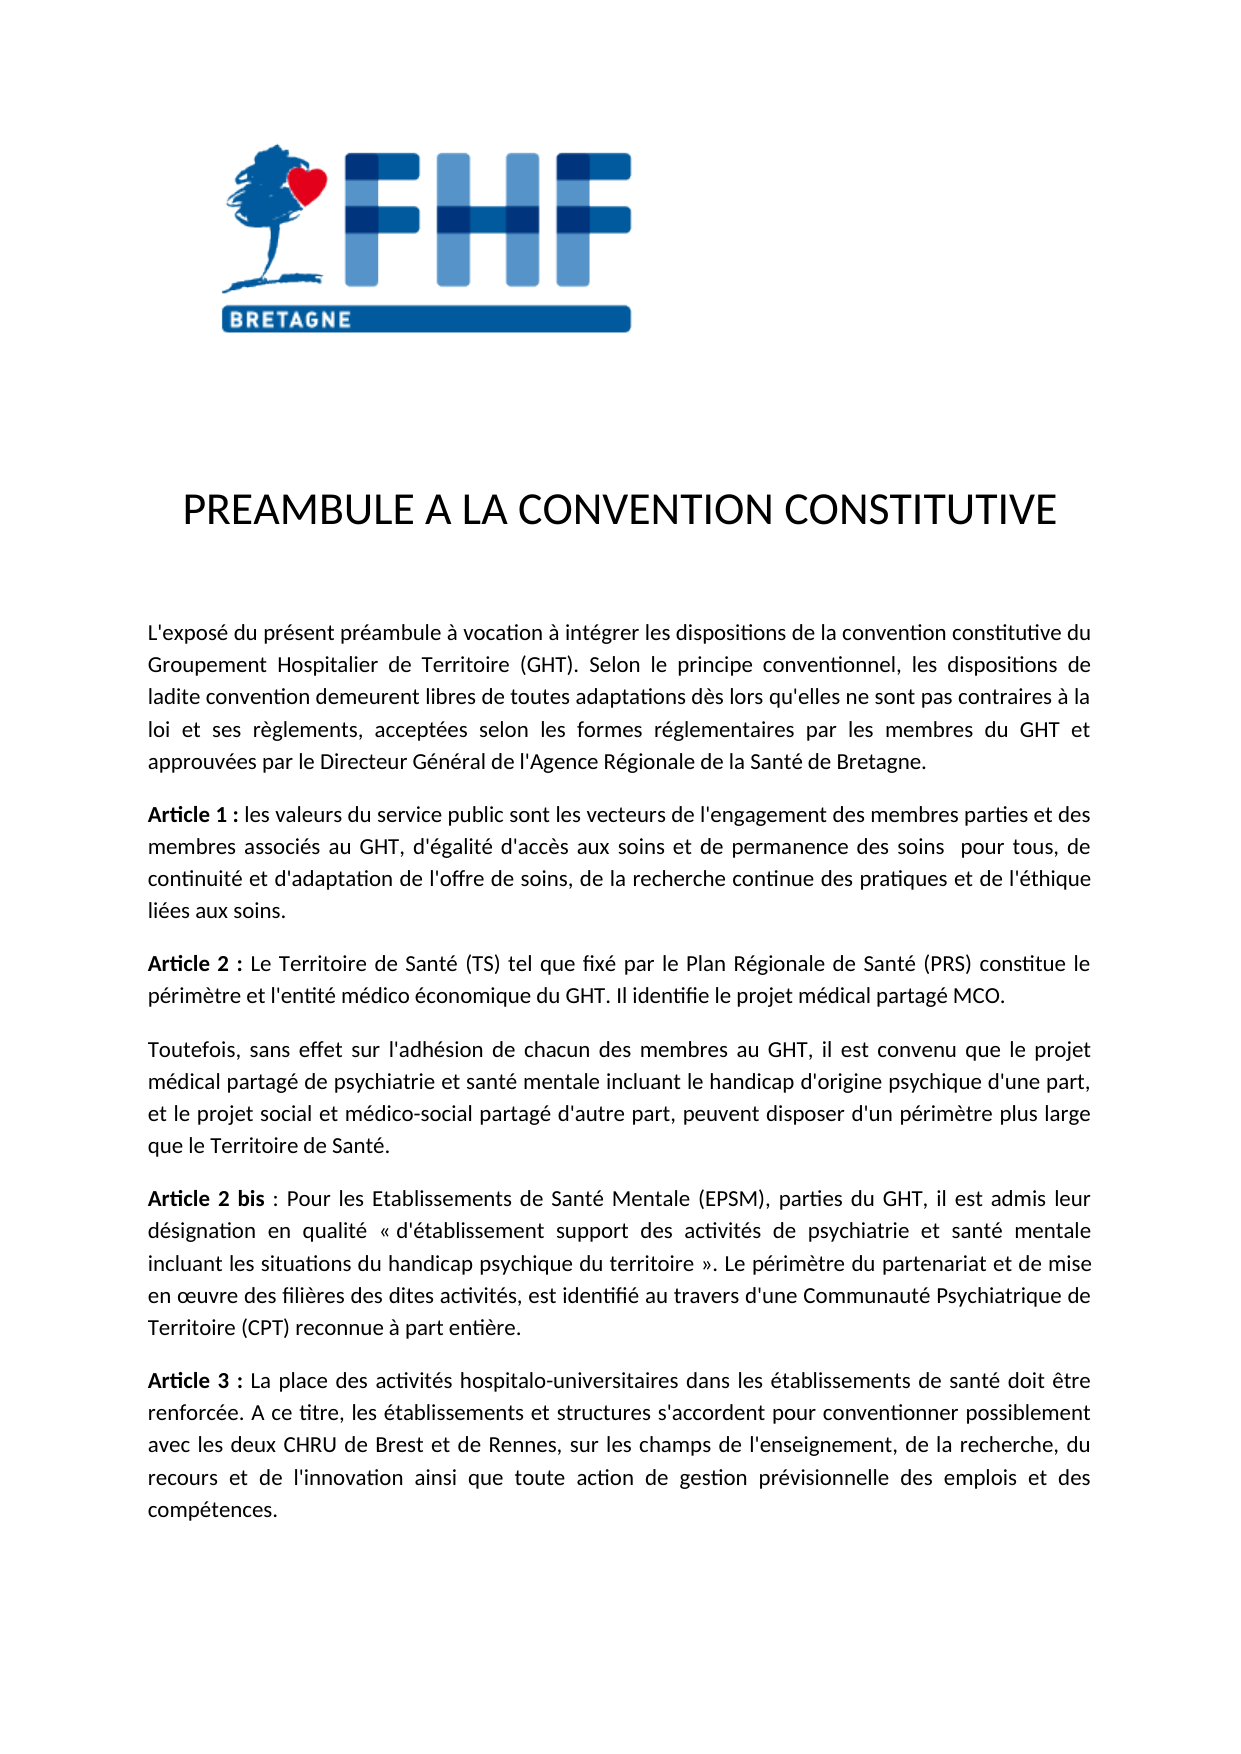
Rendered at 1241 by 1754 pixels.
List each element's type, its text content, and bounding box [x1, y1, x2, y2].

text L'exposé du présent préambule à vocation à intégrer les dispositions de la convention constitutive du Groupement Hospitalier de Territoire (GHT). Selon le principe conventionnel, les dispositions de ladite convention demeurent libres de toutes adaptations dès lors qu'elles ne sont pas contraires à la loi et ses règlements, acceptées selon les formes réglementaires par les membres du GHT et approuvées par le Directeur Général de l'Agence Régionale de la Santé de Bretagne. [148, 618, 1093, 775]
text Article 2 bis : Pour les Etablissements de Santé Mentale (EPSM), parties du GHT, il est admis leur désignation en qualité « d'établissement support des activités de psychiatrie et santé mentale incluant les situations du handicap psychique du territoire ». Le périmètre du partenariat et de mise en œuvre des filières des dites activités, est identifié au travers d'une Communauté Psychiatrique de Territoire (CPT) reconnue à part entière. [148, 1184, 1093, 1341]
text Article 1 : les valeurs du service public sont les vecteurs de l'engagement des membres parties et des membres associés au GHT, d'égalité d'accès aux soins et de permanence des soins pour tous, de continuité et d'adaptation de l'offre de soins, de la recherche continue des pratiques et de l'éthique liées aux soins. [148, 800, 1093, 924]
picture [147, 73, 706, 402]
text Toutefois, sans effet sur l'adhésion de chacun des membres au GHT, il est convenu que le projet médical partagé de psychiatrie et santé mentale incluant le handicap d'origine psychique d'une part, et le projet social et médico-social partagé d'autre part, peuvent disposer d'un périmètre plus large que le Territoire de Santé. [148, 1035, 1093, 1159]
text PREAMBULE A LA CONVENTION CONSTITUTIVE [148, 480, 1093, 536]
text Article 3 : La place des activités hospitalo-universitaires dans les établissements de santé doit être renforcée. A ce titre, les établissements et structures s'accordent pour conventionner possiblement avec les deux CHRU de Brest et de Rennes, sur les champs de l'enseignement, de la recherche, du recours et de l'innovation ainsi que toute action de gestion prévisionnelle des emplois et des compétences. [148, 1366, 1093, 1523]
text Article 2 : Le Territoire de Santé (TS) tel que fixé par le Plan Régionale de Santé (PRS) constitue le périmètre et l'entité médico économique du GHT. Il identifie le projet médical partagé MCO. [148, 949, 1093, 1010]
